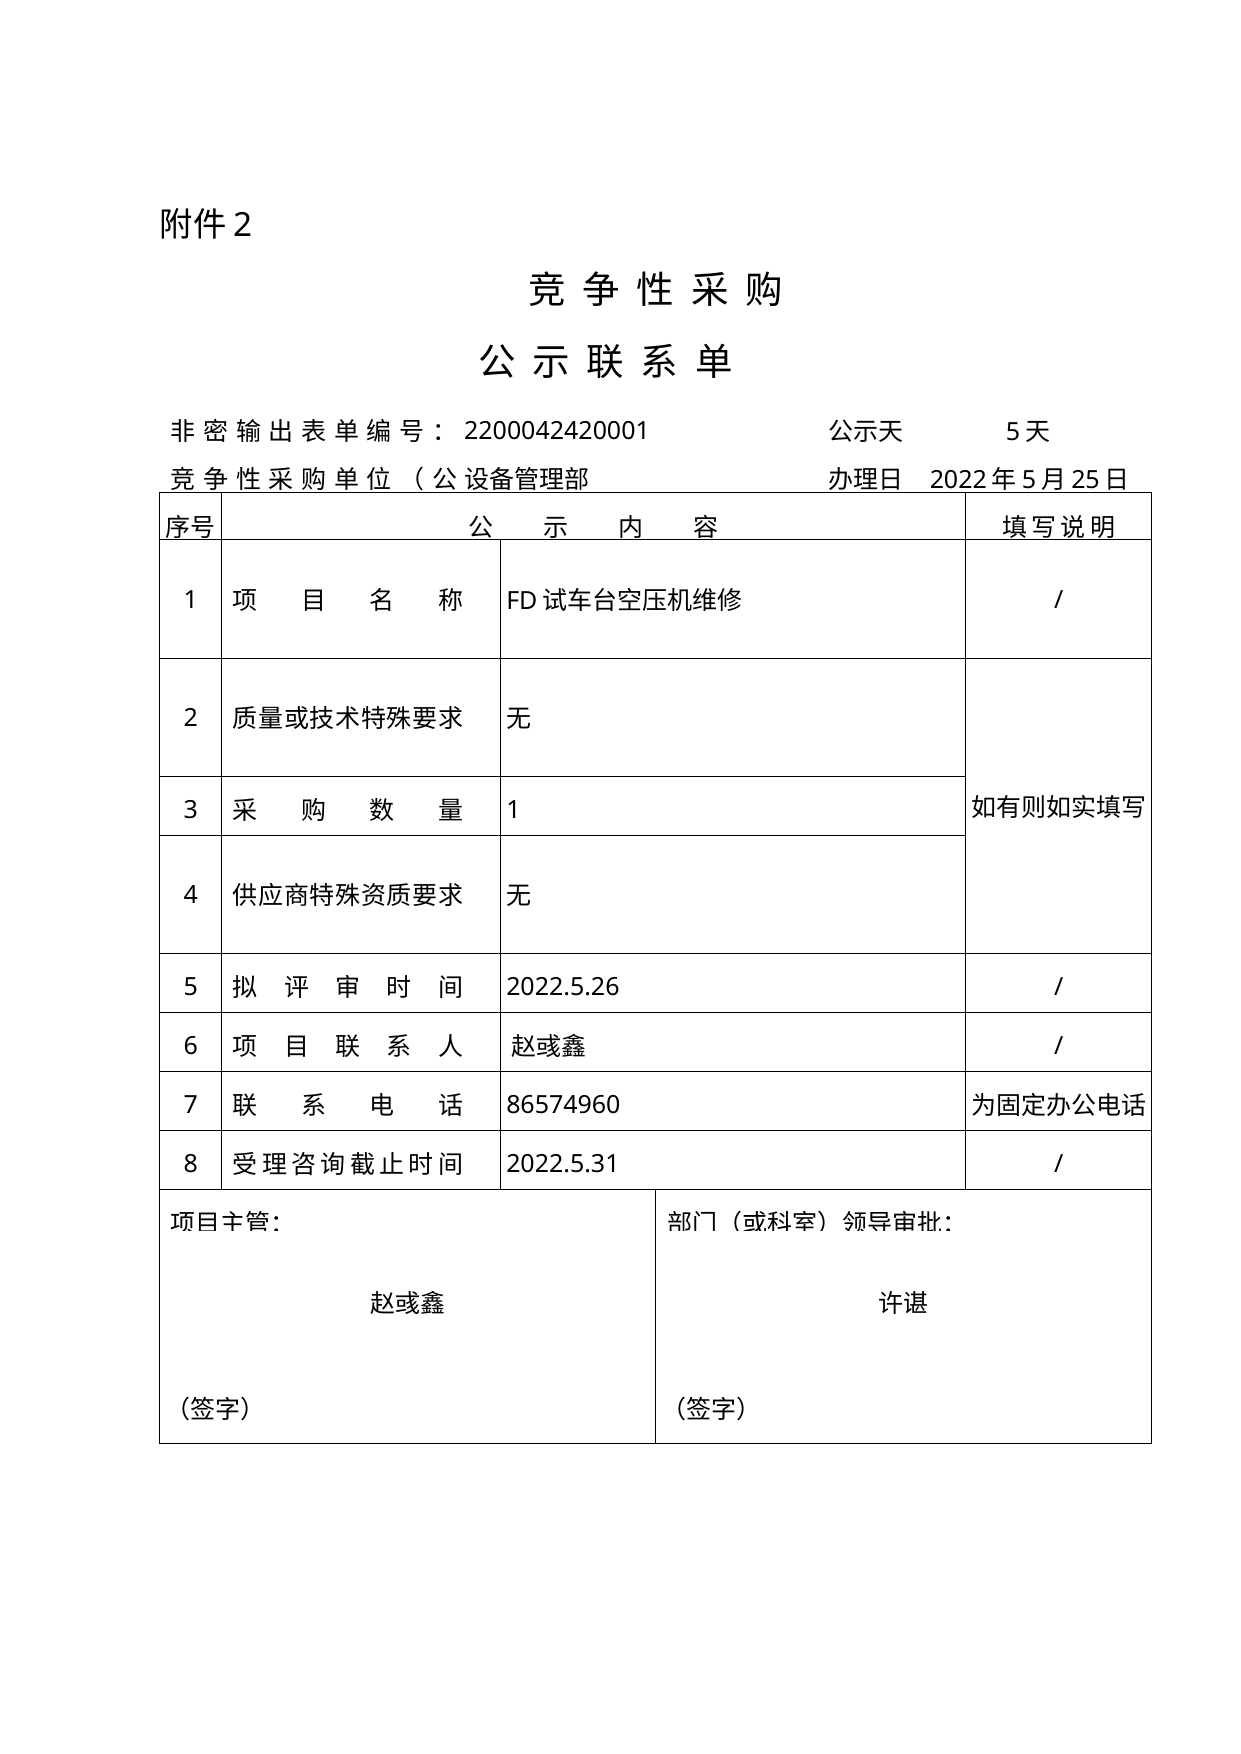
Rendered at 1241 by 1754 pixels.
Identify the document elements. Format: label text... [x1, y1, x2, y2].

table_cell 6 [160, 1013, 221, 1071]
table_cell 赵彧鑫 [501, 1013, 965, 1071]
table_cell FD试车台空压机维修 [501, 540, 965, 657]
table_cell 项目主管： [160, 1190, 655, 1230]
table_cell / [966, 954, 1151, 1012]
table_cell 86574960 [501, 1072, 965, 1130]
table_cell 拟评审时间 [222, 954, 469, 1012]
table_cell 联系电话 [222, 1072, 469, 1130]
text 公示联系单 [159, 326, 1152, 391]
table_header 公示天数： [780, 398, 903, 445]
table_cell 办理日期： [780, 445, 903, 492]
table_header 非密输出表单编号： [159, 398, 458, 445]
table_cell 1 [501, 777, 965, 835]
table_cell 2 [160, 659, 221, 776]
table_cell 2022.5.26 [501, 954, 965, 1012]
table_cell 许谌 [656, 1230, 1151, 1372]
table_cell [469, 540, 500, 657]
table_cell 4 [160, 836, 221, 953]
table_cell 公示内容 [222, 493, 965, 539]
table_cell 2022.5.31 [501, 1131, 965, 1189]
table_cell 8 [160, 1131, 221, 1189]
table_cell 如有则如实填写 [966, 659, 1151, 953]
table_cell [469, 1072, 500, 1130]
table_cell [469, 1013, 500, 1071]
table_cell 质量或技术特殊要求 [222, 659, 469, 776]
table_cell / [966, 1013, 1151, 1071]
table_cell 部门（或科室）领导审批： [656, 1190, 1151, 1230]
text 附件2 [159, 190, 1152, 255]
table_header 5天 [904, 398, 1152, 445]
table_cell 1 [160, 540, 221, 657]
table_cell 采购数量 [222, 777, 469, 835]
table_cell [469, 954, 500, 1012]
table_cell [469, 836, 500, 953]
table_cell 无 [501, 836, 965, 953]
table_cell 为固定办公电话 [966, 1072, 1151, 1130]
table_cell 2022年5月25日 [904, 445, 1152, 492]
table_cell / [966, 540, 1151, 657]
table_cell 设备管理部 [458, 445, 779, 492]
table_cell 填写说明 [966, 493, 1151, 539]
table_cell 序号 [160, 493, 221, 539]
table_cell 无 [501, 659, 965, 776]
table_cell [469, 1131, 500, 1189]
text 竞争性采购 [159, 255, 1152, 320]
table_cell [469, 659, 500, 776]
table_cell 受理咨询截止时间 [222, 1131, 469, 1189]
table_cell 7 [160, 1072, 221, 1130]
table_cell （签字） 2022年5月25日 [160, 1372, 655, 1443]
table_cell 5 [160, 954, 221, 1012]
table_cell 供应商特殊资质要求 [222, 836, 469, 953]
table_cell 3 [160, 777, 221, 835]
table_cell 赵彧鑫 [160, 1230, 655, 1372]
table_cell [469, 777, 500, 835]
table_cell / [966, 1131, 1151, 1189]
table_cell 项目名称 [222, 540, 469, 657]
table_header 2200042420001 [458, 398, 779, 445]
table_cell （签字） 2022年 5月25日 [656, 1372, 1151, 1443]
table_cell 竞争性采购单位（公章）： [159, 445, 458, 492]
table_cell 项目联系人 [222, 1013, 469, 1071]
